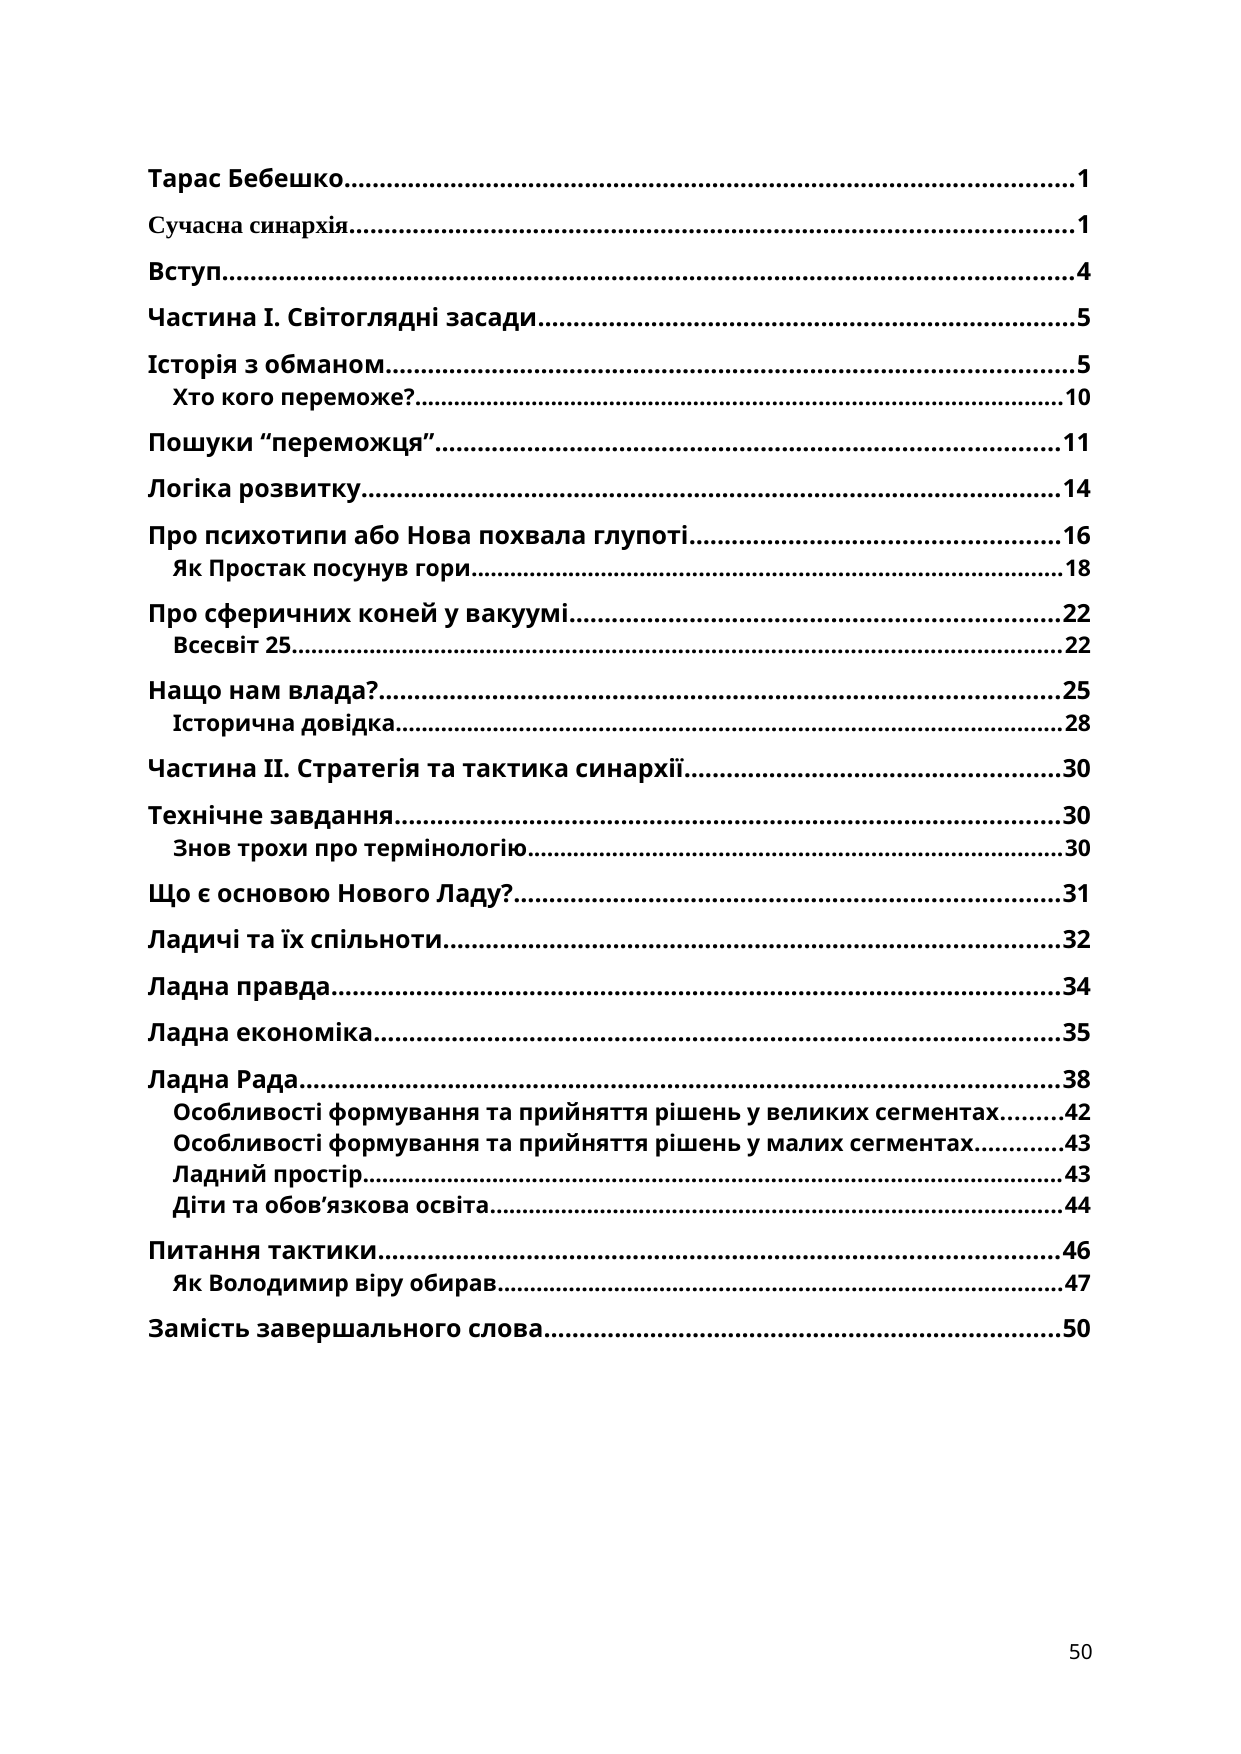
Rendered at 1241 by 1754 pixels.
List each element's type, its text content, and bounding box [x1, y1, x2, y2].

text Особливості формування та прийняття рішень у малих сегментах 43 [173, 1127, 1092, 1158]
text Ладна правда 34 [148, 968, 1092, 1002]
text Частина ІІ. Стратегія та тактика синархії 30 [148, 751, 1092, 785]
text Що є основою Нового Ладу? 31 [148, 875, 1092, 909]
text Як Простак посунув гори 18 [173, 551, 1092, 583]
text Ладна Рада 38 [148, 1061, 1092, 1096]
text Замість завершального слова 50 [148, 1311, 1092, 1345]
text Всесвіт 25 22 [173, 629, 1092, 661]
text Історія з обманом 5 [148, 346, 1092, 381]
text Вступ 4 [148, 253, 1092, 287]
text Логіка розвитку 14 [148, 471, 1092, 505]
text Хто кого переможе? 10 [173, 381, 1092, 412]
text Особливості формування та прийняття рішень у великих сегментах 42 [173, 1096, 1092, 1127]
text Тарас Бебешко 1 [148, 160, 1092, 194]
text Ладний простір 43 [173, 1158, 1092, 1189]
text Знов трохи про термінологію 30 [173, 831, 1092, 863]
text Нащо нам влада? 25 [148, 673, 1092, 707]
text Як Володимир віру обирав 47 [173, 1267, 1092, 1298]
text Про психотипи або Нова похвала глупоті 16 [148, 517, 1092, 551]
text Пошуки “переможця” 11 [148, 424, 1092, 458]
text Питання тактики 46 [148, 1233, 1092, 1267]
text Про сферичних коней у вакуумі 22 [148, 595, 1092, 629]
text Ладичі та їх спільноти 32 [148, 922, 1092, 956]
text Технічне завдання 30 [148, 797, 1092, 831]
text Частина І. Світоглядні засади 5 [148, 300, 1092, 334]
text Сучасна синархія 1 [148, 207, 1092, 241]
text Ладна економіка 35 [148, 1015, 1092, 1049]
text Історична довідка 28 [173, 707, 1092, 738]
text Діти та обов’язкова освіта 44 [173, 1189, 1092, 1221]
